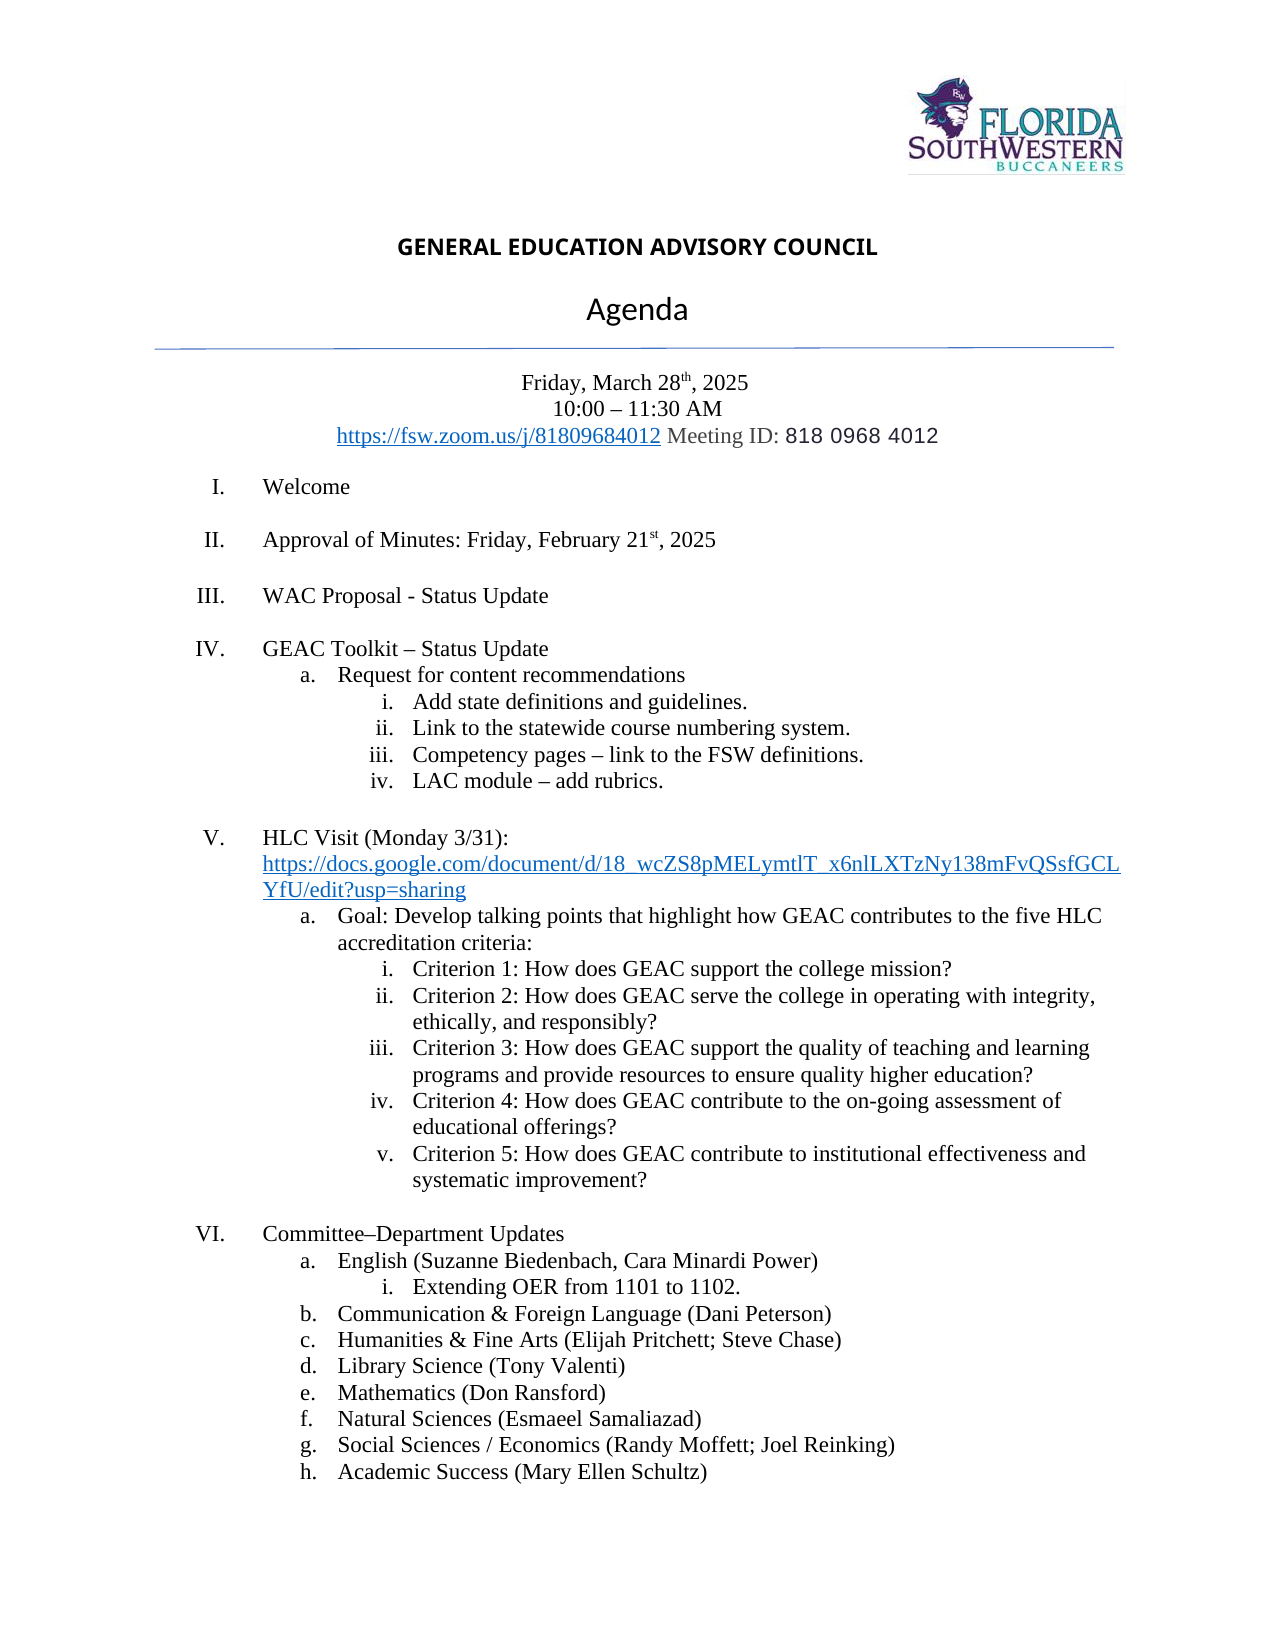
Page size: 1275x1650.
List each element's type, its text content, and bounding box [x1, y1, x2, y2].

picture [907, 75, 1125, 175]
list LAC module – add rubrics. [394, 767, 1125, 793]
list Request for content recommendations [300, 662, 1125, 688]
list Committee–Department Updates [225, 1221, 1125, 1247]
list Link to the statewide course numbering system. [394, 714, 1125, 741]
list Welcome [225, 473, 1125, 499]
list Add state definitions and guidelines. [394, 688, 1125, 714]
list Goal: Develop talking points that highlight how GEAC contributes to the five HLC accreditation criteria: [300, 903, 1125, 955]
list Competency pages – link to the FSW definitions. [394, 741, 1125, 767]
list Communication & Foreign Language (Dani Peterson) [300, 1299, 1125, 1326]
list Mathematics (Don Ransford) [300, 1379, 1125, 1405]
list Criterion 5: How does GEAC contribute to institutional effectiveness and systematic improvement? [394, 1140, 1125, 1192]
list English (Suzanne Biedenbach, Cara Minardi Power) [300, 1247, 1125, 1273]
text Friday, March 28th, 2025 10:00 – 11:30 AM https://fsw.zoom.us/j/81809684012 Meeting ID: 818 0968 4012 [150, 369, 1125, 448]
list Criterion 4: How does GEAC contribute to the on-going assessment of educational offerings? [394, 1087, 1125, 1140]
list Criterion 1: How does GEAC support the college mission? [394, 955, 1125, 982]
list Approval of Minutes: Friday, February 21st, 2025 [225, 526, 1125, 552]
list HLC Visit (Monday 3/31): https://docs.google.com/document/d/18_wcZS8pMELymtlT_x6nlLXTzNy138mFvQSsfGCLYfU/edit?usp=sharing [225, 823, 1125, 903]
list GEAC Toolkit – Status Update [225, 635, 1125, 662]
list Social Sciences / Economics (Randy Moffett; Joel Reinking) [300, 1431, 1125, 1458]
list Criterion 3: How does GEAC support the quality of teaching and learning programs and provide resources to ensure quality higher education? [394, 1034, 1125, 1087]
list Natural Sciences (Esmaeel Samaliazad) [300, 1405, 1125, 1431]
list Humanities & Fine Arts (Elijah Pritchett; Steve Chase) [300, 1326, 1125, 1352]
list Extending OER from 1101 to 1102. [394, 1273, 1125, 1299]
list WAC Proposal - Status Update [225, 582, 1125, 609]
list Academic Success (Mary Ellen Schultz) [300, 1458, 1125, 1484]
list Criterion 2: How does GEAC serve the college in operating with integrity, ethically, and responsibly? [394, 982, 1125, 1034]
list Library Science (Tony Valenti) [300, 1352, 1125, 1379]
